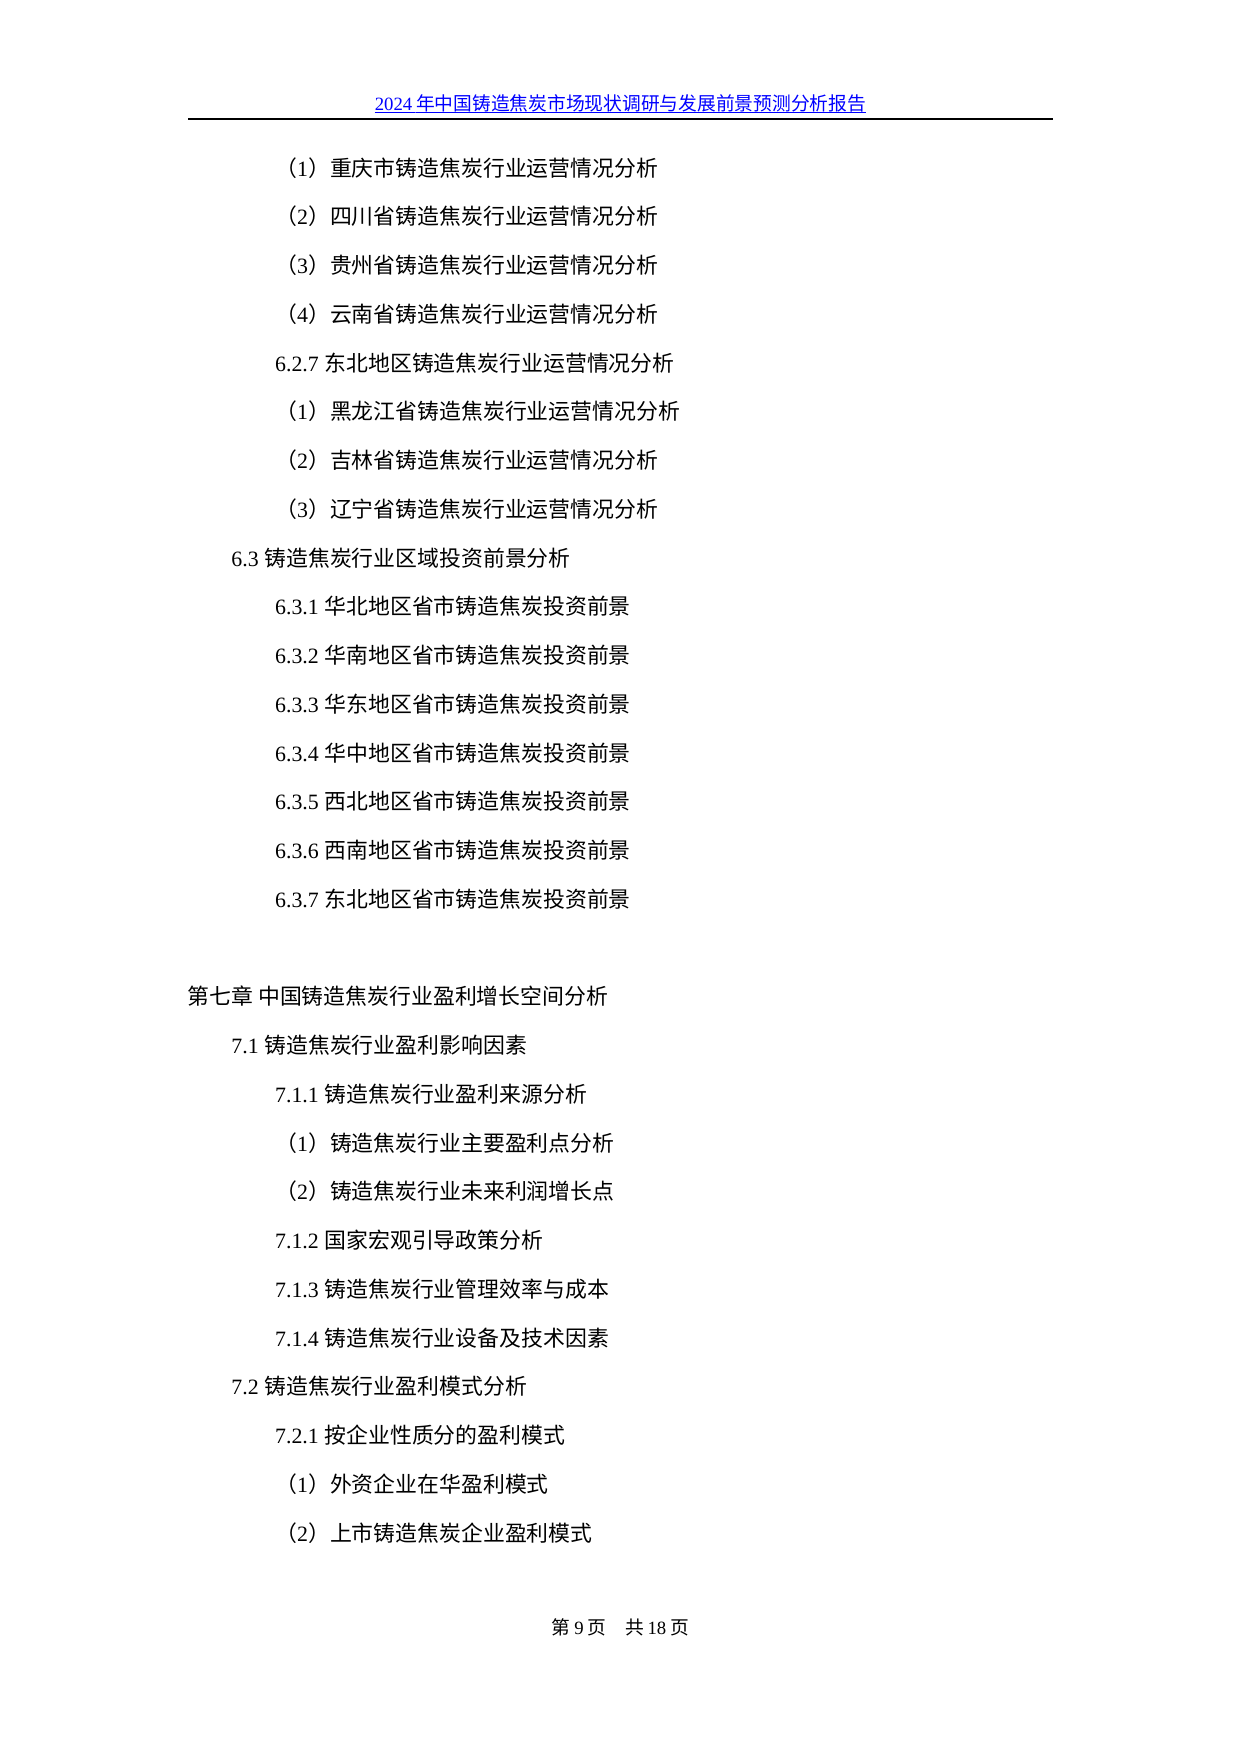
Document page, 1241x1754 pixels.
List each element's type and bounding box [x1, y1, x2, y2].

text [187, 150, 1053, 1548]
